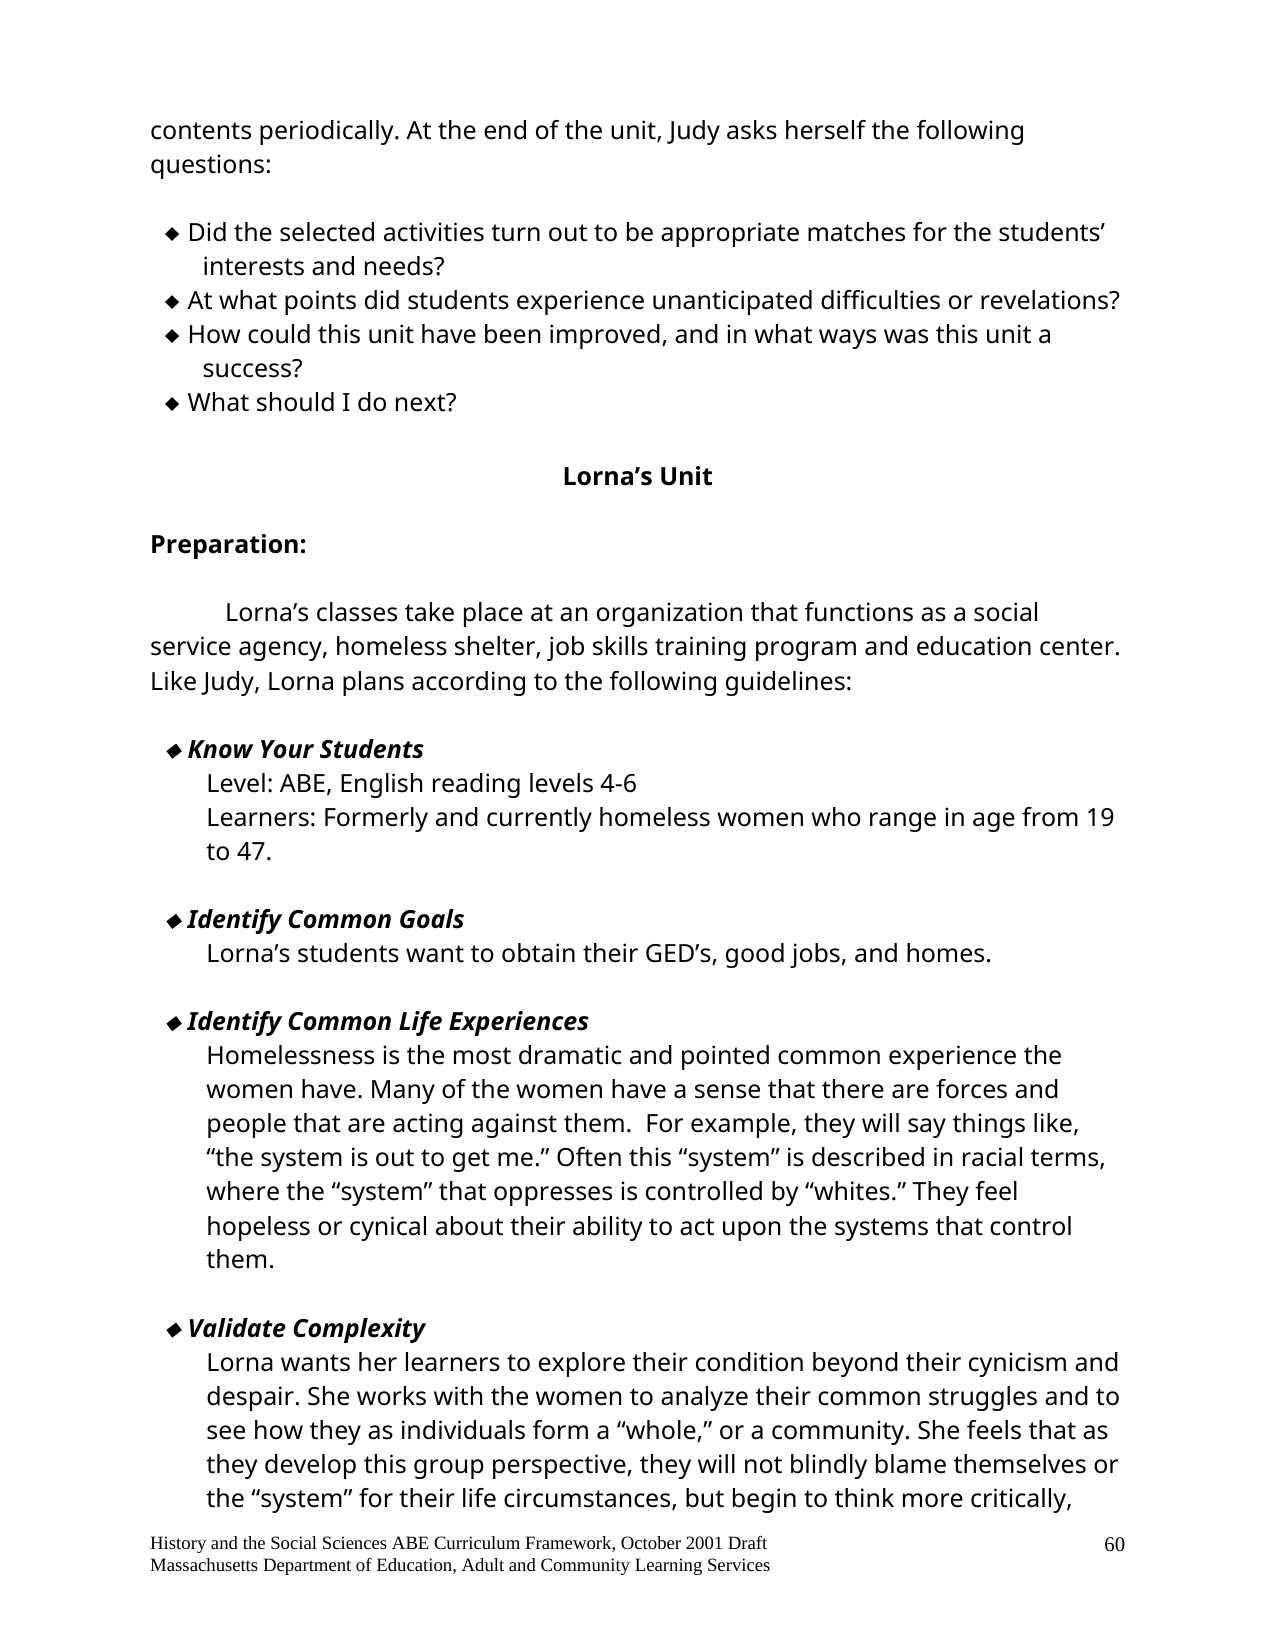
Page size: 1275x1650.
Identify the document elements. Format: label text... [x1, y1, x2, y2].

text Level: ABE, English reading levels 4-6 [206, 765, 1125, 799]
text Lorna’s classes take place at an organization that functions as a social service agency, homeless shelter, job skills training program and education center. Like Judy, Lorna plans according to the following guidelines: [150, 595, 1125, 697]
text Lorna’s students want to obtain their GED’s, good jobs, and homes. [206, 936, 1125, 970]
text Preparation: [150, 527, 1125, 561]
list Know Your Students [165, 731, 1125, 765]
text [150, 112, 1125, 181]
list At what points did students experience unanticipated difficulties or revelations? [165, 283, 1125, 317]
list Identify Common Goals [165, 902, 1125, 936]
subtitle Lorna’s Unit [150, 459, 1125, 493]
list Identify Common Life Experiences [165, 1004, 1125, 1038]
list Did the selected activities turn out to be appropriate matches for the students’ interests and needs? [165, 215, 1125, 283]
list How could this unit have been improved, and in what ways was this unit a success? [165, 317, 1125, 385]
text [206, 1344, 1125, 1515]
text Learners: Formerly and currently homeless women who range in age from 19 to 47. [206, 799, 1125, 867]
text Homelessness is the most dramatic and pointed common experience the women have. Many of the women have a sense that there are forces and people that are acting against them. For example, they will say things like, “the system is out to get me.” Often this “system” is described in racial terms, where the “system” that oppresses is controlled by “whites.” They feel hopeless or cynical about their ability to act upon the systems that control them. [206, 1038, 1125, 1276]
list Validate Complexity [165, 1310, 1125, 1344]
list What should I do next? [165, 385, 1125, 419]
